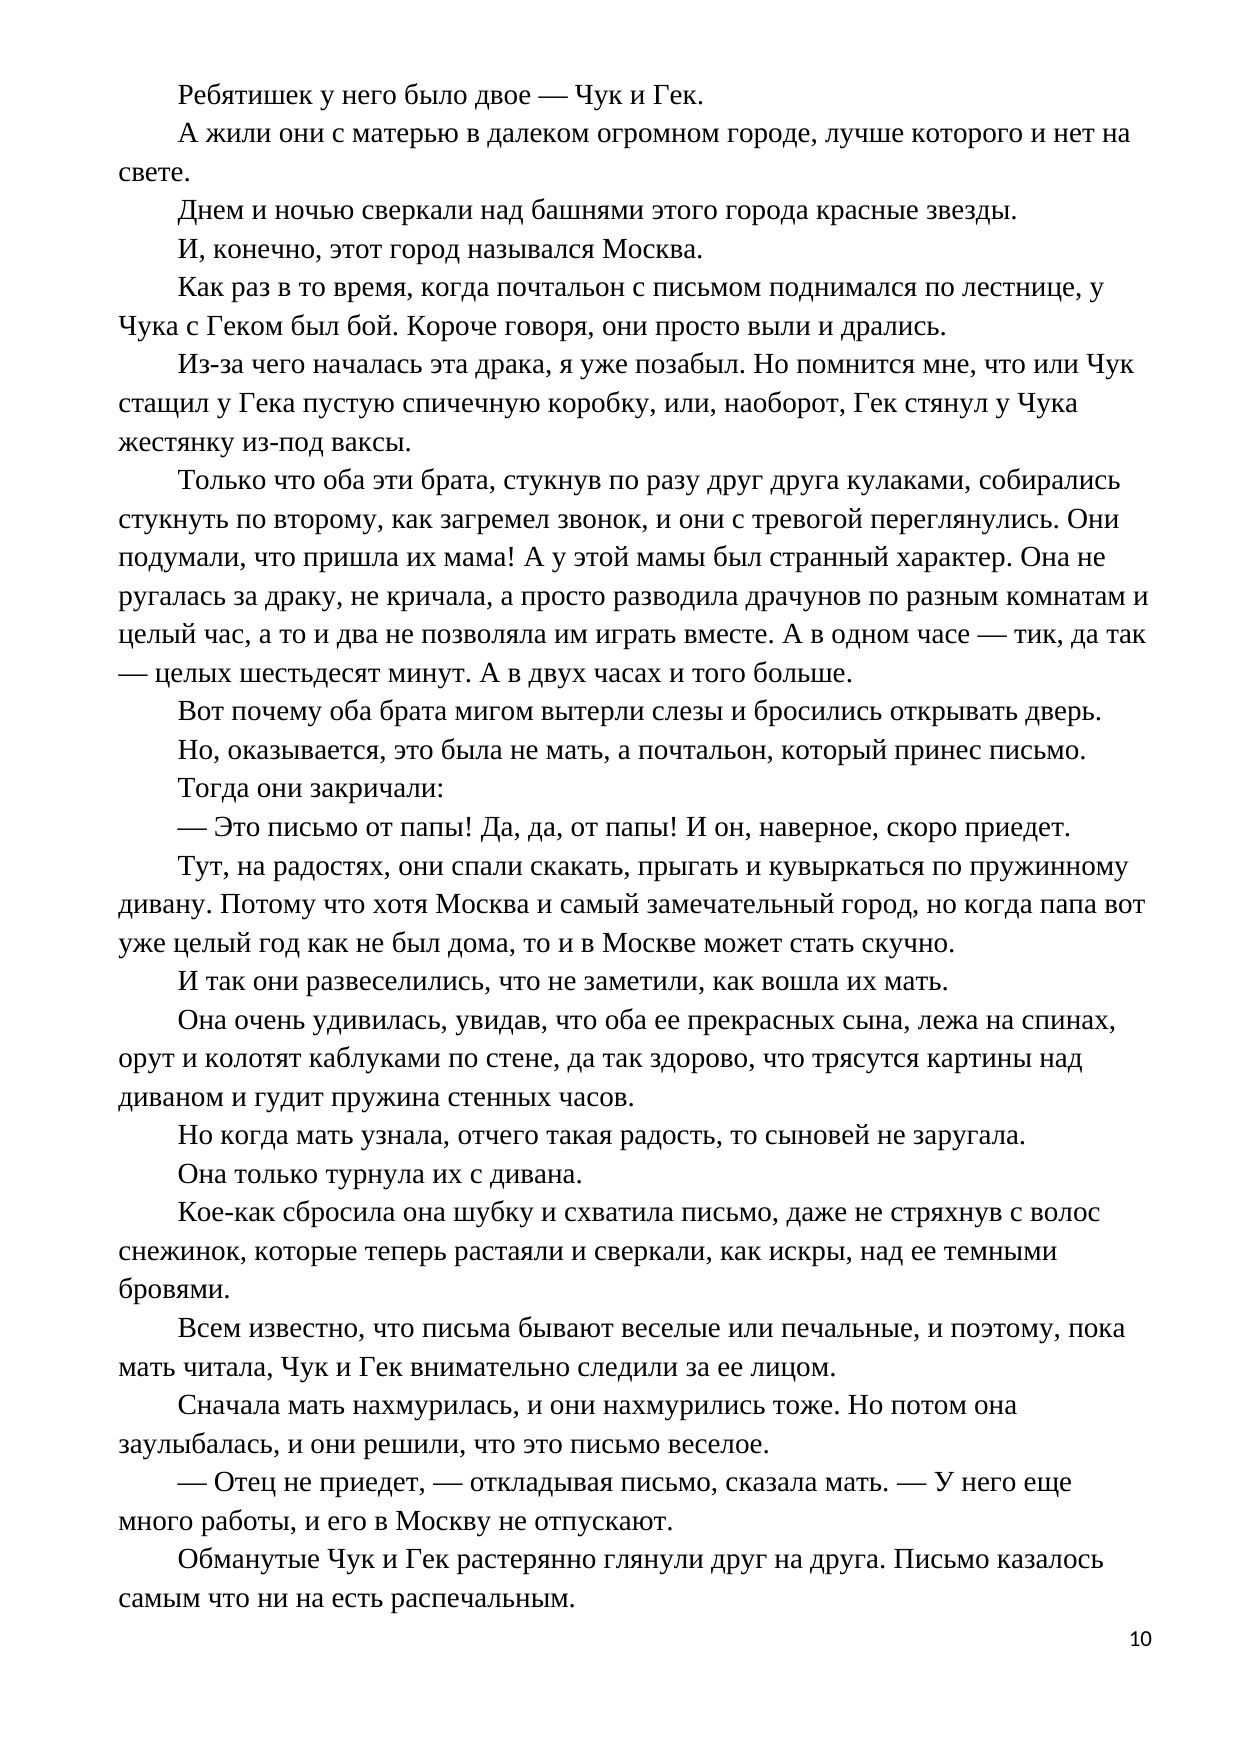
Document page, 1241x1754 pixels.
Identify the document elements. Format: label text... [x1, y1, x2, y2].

text Вот почему оба брата мигом вытерли слезы и бросились открывать дверь. [118, 693, 1152, 727]
text И, конечно, этот город назывался Москва. [118, 231, 1152, 264]
text Но когда мать узнала, отчего такая радость, то сыновей не заругала. [118, 1117, 1152, 1151]
text А жили они с матерью в далеком огромном городе, лучше которого и нет на свете. [118, 115, 1152, 187]
text Тут, на радостях, они спали скакать, прыгать и кувыркаться по пружинному дивану. Потому что хотя Москва и самый замечательный город, но когда папа вот уже целый год как не был дома, то и в Москве может стать скучно. [118, 848, 1152, 958]
text Но, оказывается, это была не мать, а почтальон, который принес письмо. [118, 732, 1152, 766]
text Всем известно, что письма бывают веселые или печальные, и поэтому, пока мать читала, Чук и Гек внимательно следили за ее лицом. [118, 1310, 1152, 1382]
text — Это письмо от папы! Да, да, от папы! И он, наверное, скоро приедет. [118, 809, 1152, 843]
text Она очень удивилась, увидав, что оба ее прекрасных сына, лежа на спинах, орут и колотят каблуками по стене, да так здорово, что трясутся картины над диваном и гудит пружина стенных часов. [118, 1002, 1152, 1112]
text Тогда они закричали: [118, 771, 1152, 804]
text — Отец не приедет, — откладывая письмо, сказала мать. — У него еще много работы, и его в Москву не отпускают. [118, 1464, 1152, 1536]
text Из-за чего началась эта драка, я уже позабыл. Но помнится мне, что или Чук стащил у Гека пустую спичечную коробку, или, наоборот, Гек стянул у Чука жестянку из-под ваксы. [118, 347, 1152, 457]
text Сначала мать нахмурилась, и они нахмурились тоже. Но потом она заулыбалась, и они решили, что это письмо веселое. [118, 1387, 1152, 1459]
text Днем и ночью сверкали над башнями этого города красные звезды. [118, 192, 1152, 226]
text Она только турнула их с дивана. [118, 1156, 1152, 1189]
text Кое-как сбросила она шубку и схватила письмо, даже не стряхнув с волос снежинок, которые теперь растаяли и сверкали, как искры, над ее темными бровями. [118, 1194, 1152, 1305]
text И так они развеселились, что не заметили, как вошла их мать. [118, 963, 1152, 997]
text Как раз в то время, когда почтальон с письмом поднимался по лестнице, у Чука с Геком был бой. Короче говоря, они просто выли и дрались. [118, 269, 1152, 342]
text Ребятишек у него было двое — Чук и Гек. [118, 77, 1152, 110]
text Только что оба эти брата, стукнув по разу друг друга кулаками, собирались стукнуть по второму, как загремел звонок, и они с тревогой переглянулись. Они подумали, что пришла их мама! А у этой мамы был странный характер. Она не ругалась за драку, не кричала, а просто разводила драчунов по разным комнатам и целый час, а то и два не позволяла им играть вместе. А в одном часе — тик, да так — целых шестьдесят минут. А в двух часах и того больше. [118, 462, 1152, 688]
text Обманутые Чук и Гек растерянно глянули друг на друга. Письмо казалось самым что ни на есть распечальным. [118, 1541, 1152, 1613]
